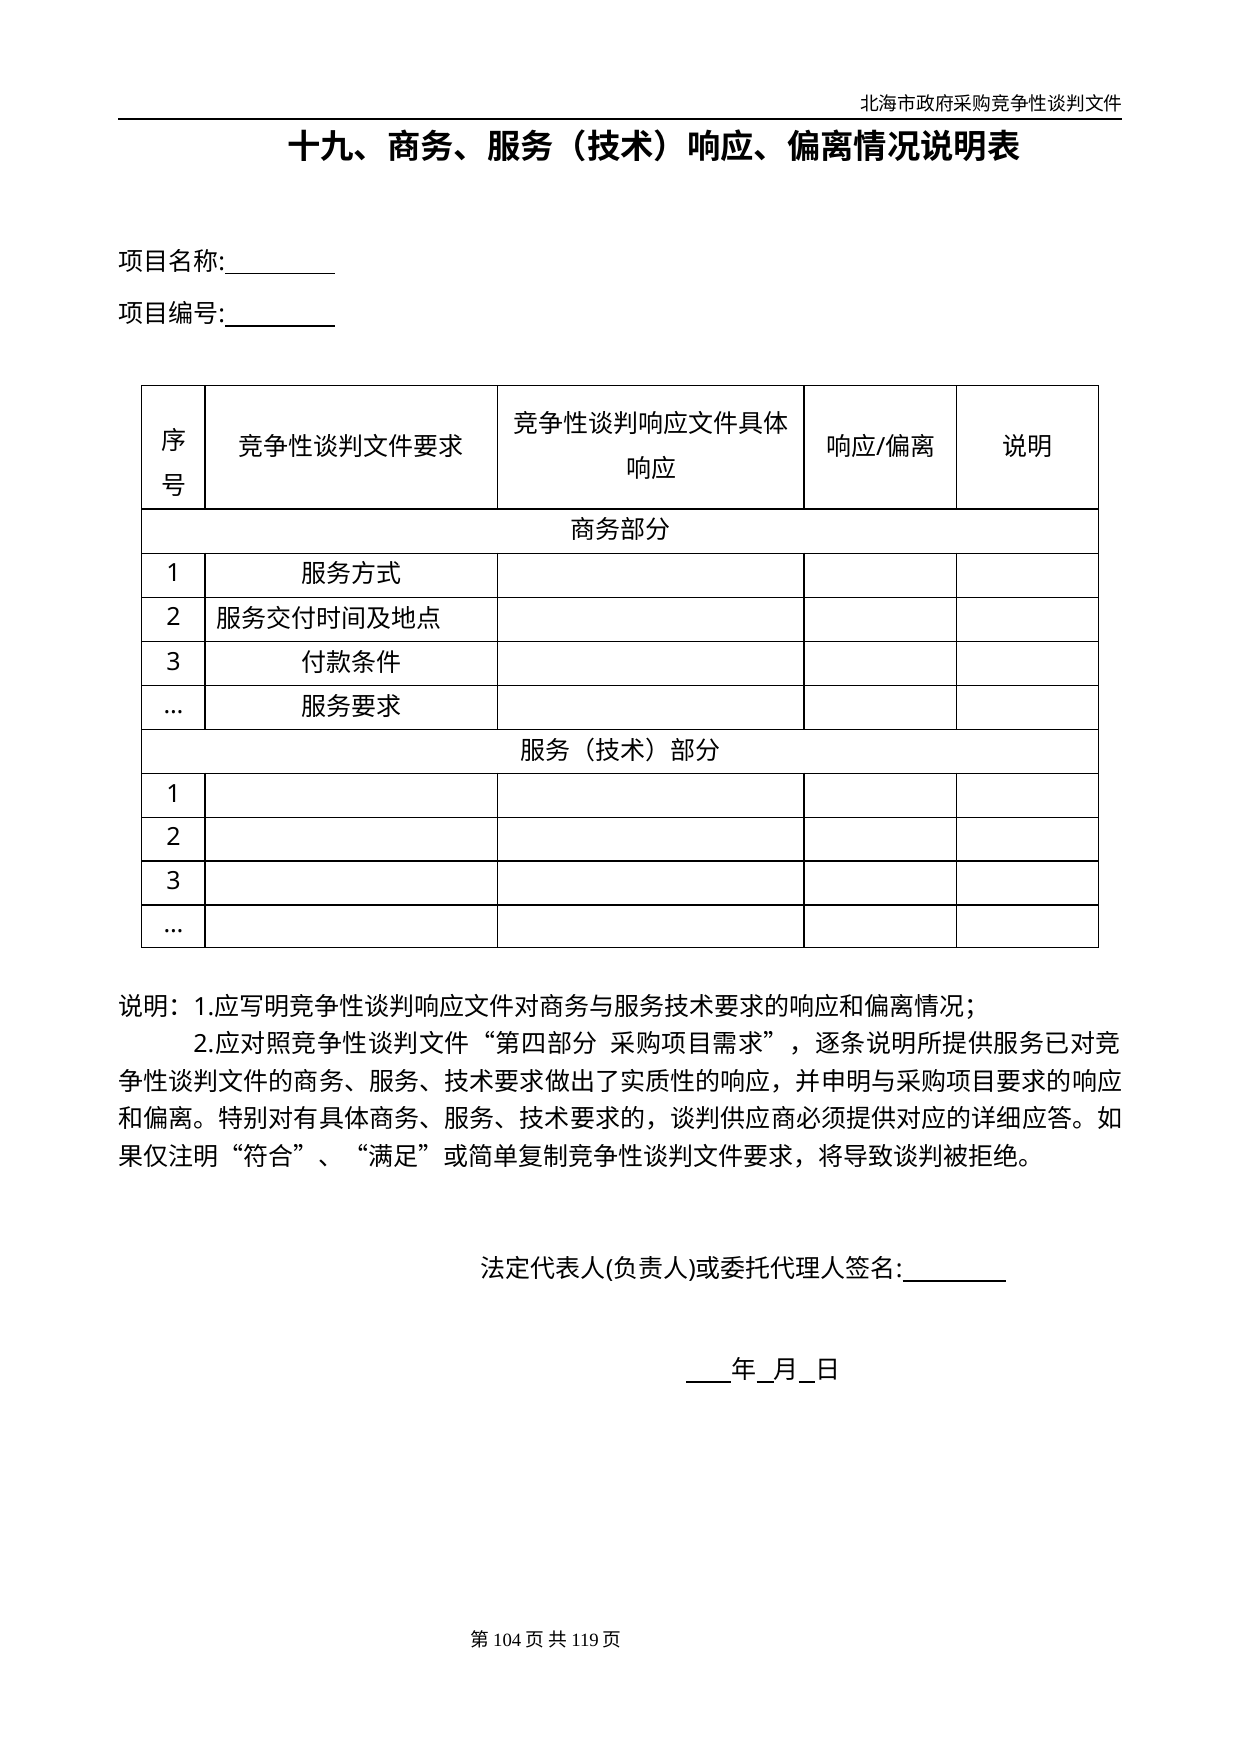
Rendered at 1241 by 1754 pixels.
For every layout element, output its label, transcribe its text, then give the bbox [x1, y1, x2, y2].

table_cell 2 [142, 818, 204, 860]
table_cell 3 [142, 642, 204, 684]
table_cell [805, 818, 956, 860]
table_cell [805, 554, 956, 596]
table_cell 服务方式 [206, 554, 497, 596]
table_cell 付款条件 [206, 642, 497, 684]
text 法定代表人(负责人)或委托代理人签名: [118, 1248, 1122, 1285]
table_cell [957, 642, 1098, 684]
table_header 响应/偏离 [805, 386, 956, 508]
table_cell 1 [142, 774, 204, 816]
table_header 说明 [957, 386, 1098, 508]
table_cell [805, 598, 956, 641]
table_cell [957, 686, 1098, 729]
table_cell [957, 862, 1098, 904]
table_cell [805, 642, 956, 684]
table_cell [957, 818, 1098, 860]
table_cell [498, 774, 803, 816]
table_header 序号 [142, 386, 204, 508]
table_cell 2 [142, 598, 204, 641]
table_cell … [142, 906, 204, 947]
text 说明：1.应写明竞争性谈判响应文件对商务与服务技术要求的响应和偏离情况； [118, 985, 1122, 1023]
table_cell 服务交付时间及地点 [206, 598, 497, 641]
table_cell [805, 774, 956, 816]
text 项目名称: [118, 229, 1122, 281]
table_cell [498, 818, 803, 860]
table_cell [498, 598, 803, 641]
text 十九、商务、服务（技术）响应、偏离情况说明表 [118, 120, 1122, 168]
table_header 竞争性谈判响应文件具体响应 [498, 386, 803, 508]
table_cell [206, 774, 497, 816]
table_cell [498, 686, 803, 729]
table_cell [957, 906, 1098, 947]
table_cell 1 [142, 554, 204, 596]
table_cell [498, 906, 803, 947]
table_cell [957, 554, 1098, 596]
table_cell 商务部分 [142, 510, 1098, 552]
table_cell 服务（技术）部分 [142, 730, 1098, 773]
text 2.应对照竞争性谈判文件“第四部分 采购项目需求”，逐条说明所提供服务已对竞争性谈判文件的商务、服务、技术要求做出了实质性的响应，并申明与采购项目要求的响应和偏离。特别对有具体商务、服务、技术要求的，谈判供应商必须提供对应的详细应答。如果仅注明“符合”、“满足”或简单复制竞争性谈判文件要求，将导致谈判被拒绝。 [118, 1023, 1122, 1173]
table_cell [805, 906, 956, 947]
text 项目编号: [118, 281, 1122, 333]
table_cell 服务要求 [206, 686, 497, 729]
table_cell [498, 862, 803, 904]
table_cell [498, 642, 803, 684]
table_header 竞争性谈判文件要求 [206, 386, 497, 508]
text 年 月 日 [118, 1350, 1122, 1386]
table_cell [206, 818, 497, 860]
table_cell [498, 554, 803, 596]
table_cell … [142, 686, 204, 729]
table_cell [805, 862, 956, 904]
table_cell [206, 862, 497, 904]
table_cell [206, 906, 497, 947]
table_cell [957, 774, 1098, 816]
table_cell [805, 686, 956, 729]
table_cell [957, 598, 1098, 641]
table_cell 3 [142, 862, 204, 904]
